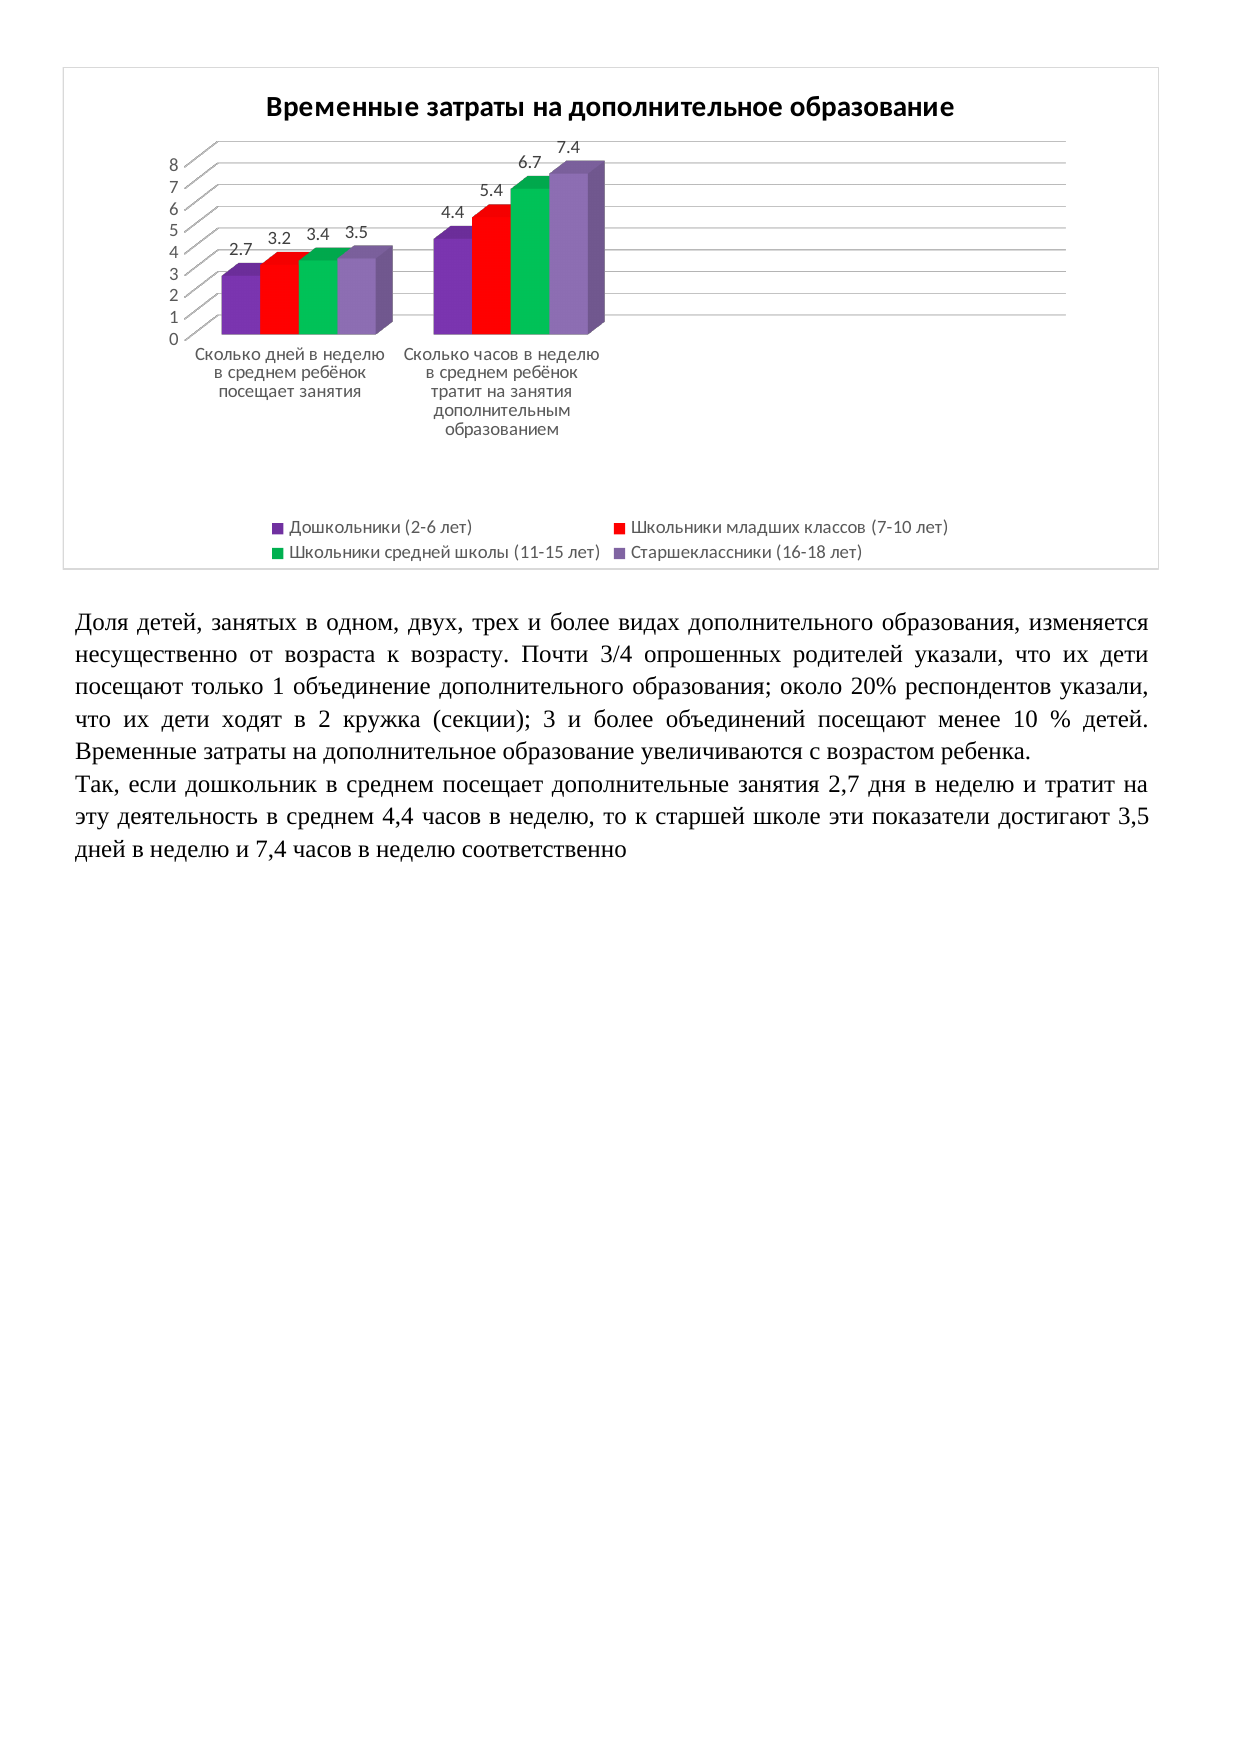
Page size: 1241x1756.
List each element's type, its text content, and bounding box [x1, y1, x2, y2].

text Так, если дошкольник в среднем посещает дополнительные занятия 2,7 дня в неделю и тратит на эту деятельность в среднем 4,4 часов в неделю, то к старшей школе эти показатели достигают 3,5 дней в неделю и 7,4 часов в неделю соответственно [75, 769, 1150, 863]
text Доля детей, занятых в одном, двух, трех и более видах дополнительного образования, изменяется несущественно от возраста к возрасту. Почти 3/4 опрошенных родителей указали, что их дети посещают только 1 объединение дополнительного образования; около 20% респондентов указали, что их дети ходят в 2 кружка (секции); 3 и более объединений посещают менее 10 % детей. Временные затраты на дополнительное образование увеличиваются с возрастом ребенка. [75, 607, 1150, 765]
